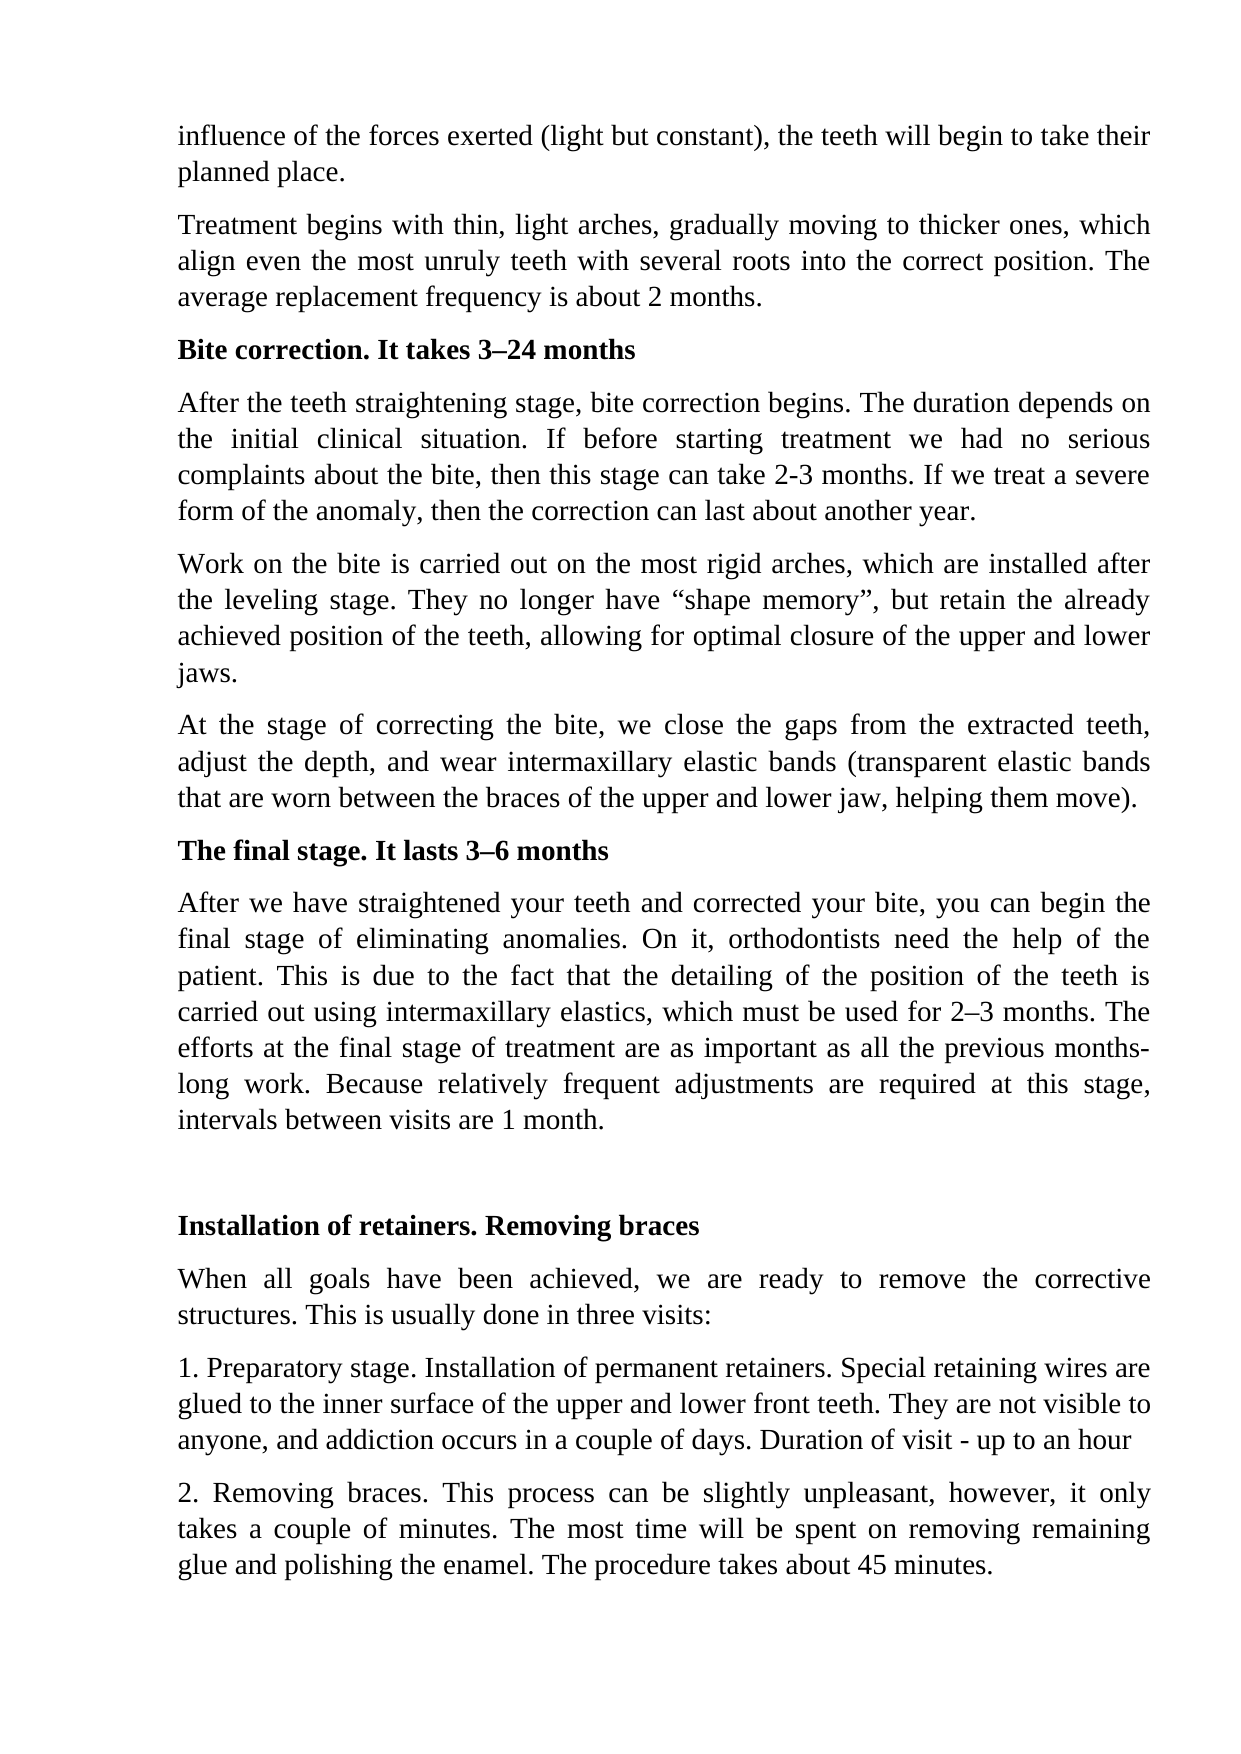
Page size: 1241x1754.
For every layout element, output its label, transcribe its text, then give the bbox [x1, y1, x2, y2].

text After we have straightened your teeth and corrected your bite, you can begin the final stage of eliminating anomalies. On it, orthodontists need the help of the patient. This is due to the fact that the detailing of the position of the teeth is carried out using intermaxillary elastics, which must be used for 2–3 months. The efforts at the final stage of treatment are as important as all the previous months-long work. Because relatively frequent adjustments are required at this stage, intervals between visits are 1 month. [177, 885, 1152, 1136]
text Bite correction. It takes 3–24 months [177, 332, 1152, 366]
text Work on the bite is carried out on the most rigid arches, which are installed after the leveling stage. They no longer have “shape memory”, but retain the already achieved position of the teeth, allowing for optimal closure of the upper and lower jaws. [177, 546, 1152, 688]
text Treatment begins with thin, light arches, gradually moving to thicker ones, which align even the most unruly teeth with several roots into the correct position. The average replacement frequency is about 2 months. [177, 207, 1152, 313]
text At the stage of correcting the bite, we close the gaps from the extracted teeth, adjust the depth, and wear intermaxillary elastic bands (transparent elastic bands that are worn between the braces of the upper and lower jaw, helping them move). [177, 707, 1152, 813]
text When all goals have been achieved, we are ready to remove the corrective structures. This is usually done in three visits: [177, 1261, 1152, 1330]
text After the teeth straightening stage, bite correction begins. The duration depends on the initial clinical situation. If before starting treatment we had no serious complaints about the bite, then this stage can take 2-3 months. If we treat a severe form of the anomaly, then the correction can last about another year. [177, 385, 1152, 527]
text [177, 118, 1152, 188]
text 1. Preparatory stage. Installation of permanent retainers. Special retaining wires are glued to the inner surface of the upper and lower front teeth. They are not visible to anyone, and addiction occurs in a couple of days. Duration of visit - up to an hour [177, 1350, 1152, 1456]
text The final stage. It lasts 3–6 months [177, 833, 1152, 866]
text 2. Removing braces. This process can be slightly unpleasant, however, it only takes a couple of minutes. The most time will be spent on removing remaining glue and polishing the enamel. The procedure takes about 45 minutes. [177, 1475, 1152, 1581]
text Installation of retainers. Removing braces [177, 1208, 1152, 1241]
